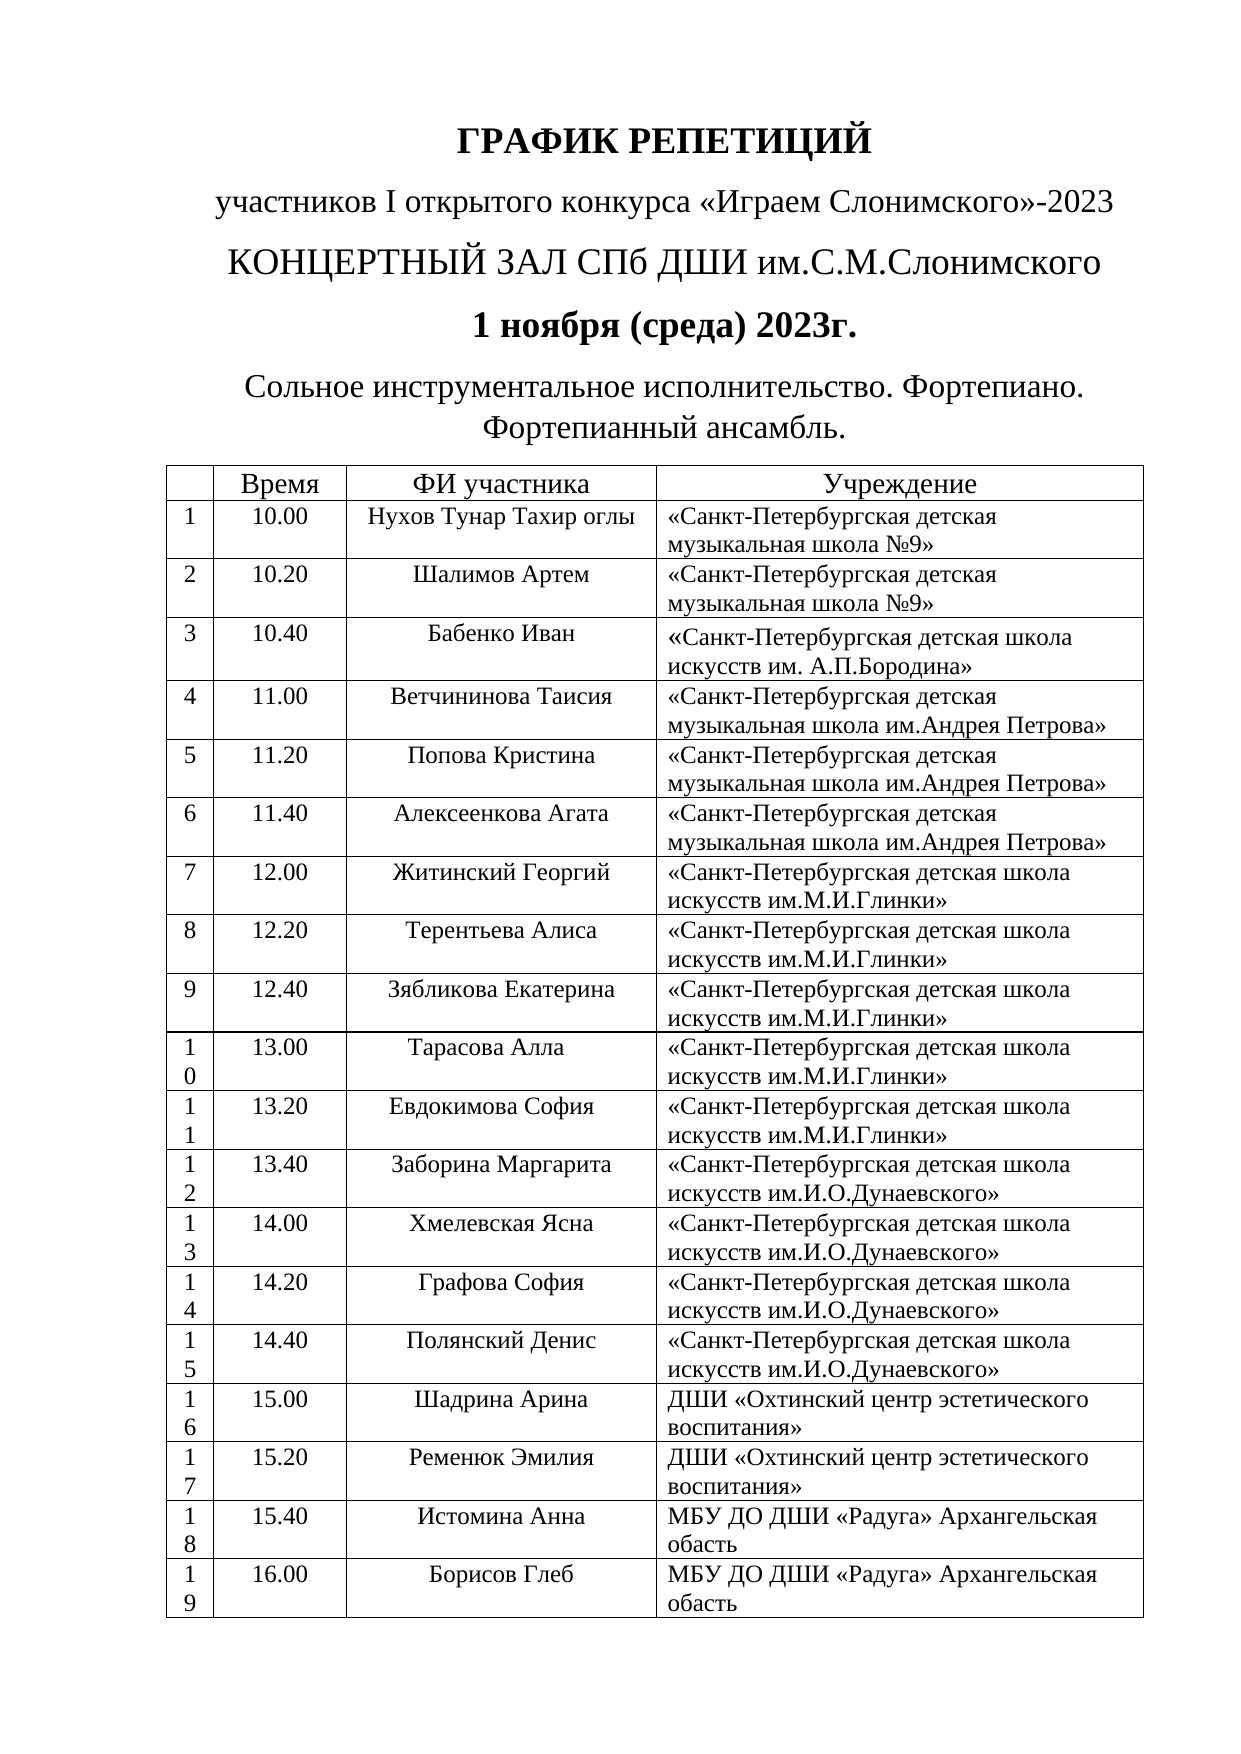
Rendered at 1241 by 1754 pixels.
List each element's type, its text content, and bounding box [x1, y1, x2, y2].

table_cell «Санкт-Петербургская детская музыкальная школа им.Андрея Петрова» [657, 798, 1143, 856]
table_cell 9 [167, 974, 213, 1031]
table_cell 15.20 [214, 1442, 346, 1500]
table_cell Борисов Глеб [347, 1559, 656, 1617]
table_cell «Санкт-Петербургская детская школа искусств им.М.И.Глинки» [657, 857, 1143, 914]
table_cell 14 [167, 1267, 213, 1324]
table_header ФИ участника [347, 466, 656, 500]
table_cell Хмелевская Ясна [347, 1208, 656, 1266]
table_header Время [214, 466, 346, 500]
text ГРАФИК РЕПЕТИЦИЙ [177, 118, 1152, 161]
table_cell 18 [167, 1501, 213, 1558]
table_cell 4 [167, 681, 213, 739]
table_cell 6 [167, 798, 213, 856]
table_cell 19 [167, 1559, 213, 1617]
table_cell Шадрина Арина [347, 1384, 656, 1441]
table_cell «Санкт-Петербургская детская школа искусств им.И.О.Дунаевского» [657, 1150, 1143, 1207]
text КОНЦЕРТНЫЙ ЗАЛ СПб ДШИ им.С.М.Слонимского [177, 239, 1152, 282]
table_cell 12.00 [214, 857, 346, 914]
table_cell МБУ ДО ДШИ «Радуга» Архангельская обасть [657, 1501, 1143, 1558]
table_cell 5 [167, 740, 213, 797]
table_cell ДШИ «Охтинский центр эстетического воспитания» [657, 1442, 1143, 1500]
table_cell Полянский Денис [347, 1325, 656, 1383]
table_cell Евдокимова София [347, 1091, 656, 1148]
table_cell Попова Кристина [347, 740, 656, 797]
table_cell «Санкт-Петербургская детская школа искусств им.И.О.Дунаевского» [657, 1325, 1143, 1383]
table_cell 8 [167, 915, 213, 973]
table_header [167, 466, 213, 500]
table_cell «Санкт-Петербургская детская школа искусств им.И.О.Дунаевского» [657, 1267, 1143, 1324]
text 1 ноября (среда) 2023г. [177, 303, 1152, 346]
table_cell 14.40 [214, 1325, 346, 1383]
table_cell «Санкт-Петербургская детская музыкальная школа им.Андрея Петрова» [657, 740, 1143, 797]
table_cell 16 [167, 1384, 213, 1441]
table_cell Алексеенкова Агата [347, 798, 656, 856]
table_cell Нухов Тунар Тахир оглы [347, 501, 656, 558]
table_header Учреждение [657, 466, 1143, 500]
table_cell Истомина Анна [347, 1501, 656, 1558]
table_cell Ременюк Эмилия [347, 1442, 656, 1500]
table_cell 10 [167, 1033, 213, 1090]
table_cell 3 [167, 618, 213, 680]
table_cell 12 [167, 1150, 213, 1207]
table_cell Шалимов Артем [347, 559, 656, 617]
table_cell 15 [167, 1325, 213, 1383]
table_cell Заборина Маргарита [347, 1150, 656, 1207]
table_cell «Санкт-Петербургская детская музыкальная школа им.Андрея Петрова» [657, 681, 1143, 739]
table_cell 13.20 [214, 1091, 346, 1148]
table_cell 10.20 [214, 559, 346, 617]
text участников I открытого конкурса «Играем Слонимского»-2023 [177, 181, 1152, 220]
table_cell 10.00 [214, 501, 346, 558]
table_cell «Санкт-Петербургская детская школа искусств им.М.И.Глинки» [657, 1091, 1143, 1148]
table_cell 13.40 [214, 1150, 346, 1207]
table_cell Графова София [347, 1267, 656, 1324]
table_cell 2 [167, 559, 213, 617]
table_cell Тарасова Алла [347, 1033, 656, 1090]
table_cell 17 [167, 1442, 213, 1500]
table_cell «Санкт-Петербургская детская школа искусств им.М.И.Глинки» [657, 1033, 1143, 1090]
table_cell 11.20 [214, 740, 346, 797]
table_cell 12.40 [214, 974, 346, 1031]
table_cell 7 [167, 857, 213, 914]
table_cell «Санкт-Петербургская детская школа искусств им.М.И.Глинки» [657, 974, 1143, 1031]
table_cell Житинский Георгий [347, 857, 656, 914]
table_cell 13.00 [214, 1033, 346, 1090]
table_cell Бабенко Иван [347, 618, 656, 680]
table_cell 15.40 [214, 1501, 346, 1558]
table_cell 16.00 [214, 1559, 346, 1617]
table_cell Терентьева Алиса [347, 915, 656, 973]
table_cell 12.20 [214, 915, 346, 973]
table_cell 1 [167, 501, 213, 558]
table_cell 14.20 [214, 1267, 346, 1324]
table_cell ДШИ «Охтинский центр эстетического воспитания» [657, 1384, 1143, 1441]
table_cell 15.00 [214, 1384, 346, 1441]
table_cell «Санкт-Петербургская детская школа искусств им.М.И.Глинки» [657, 915, 1143, 973]
table_cell «Санкт-Петербургская детская школа искусств им.И.О.Дунаевского» [657, 1208, 1143, 1266]
table_cell 14.00 [214, 1208, 346, 1266]
table_cell МБУ ДО ДШИ «Радуга» Архангельская обасть [657, 1559, 1143, 1617]
table_cell Ветчининова Таисия [347, 681, 656, 739]
table_cell 10.40 [214, 618, 346, 680]
table_cell 11 [167, 1091, 213, 1148]
table_cell «Санкт-Петербургская детская музыкальная школа №9» [657, 559, 1143, 617]
table_cell 13 [167, 1208, 213, 1266]
table_cell «Санкт-Петербургская детская школа искусств им. А.П.Бородина» [657, 618, 1143, 680]
text Сольное инструментальное исполнительство. Фортепиано. Фортепианный ансамбль. [177, 366, 1152, 446]
table_cell «Санкт-Петербургская детская музыкальная школа №9» [657, 501, 1143, 558]
table_cell 11.40 [214, 798, 346, 856]
table_cell Зябликова Екатерина [347, 974, 656, 1031]
table_cell 11.00 [214, 681, 346, 739]
